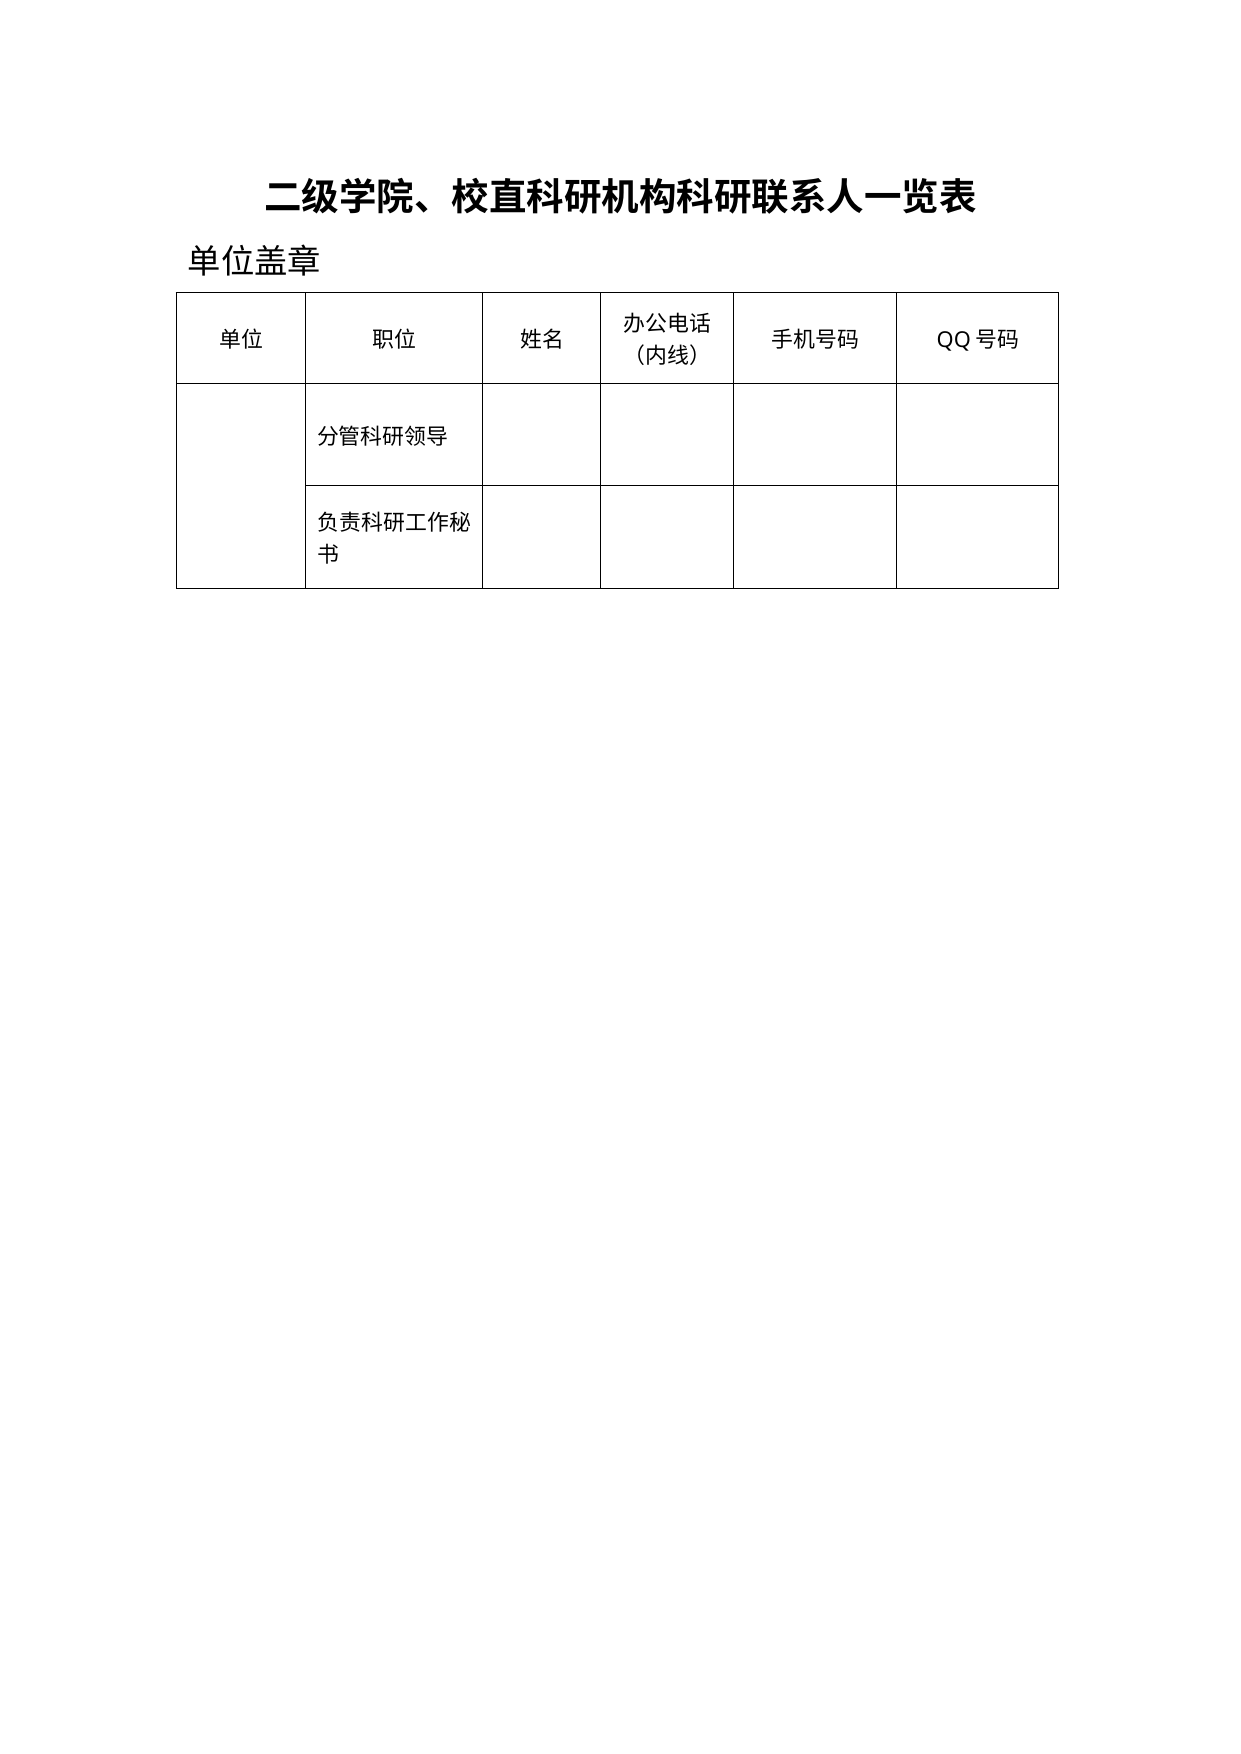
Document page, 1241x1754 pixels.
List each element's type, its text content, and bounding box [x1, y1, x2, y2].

table_header QQ号码 [897, 293, 1058, 383]
table_cell [897, 486, 1058, 588]
table_cell [601, 384, 733, 485]
table_header 单位 [177, 293, 305, 383]
table_cell 负责科研工作秘书 [306, 486, 482, 588]
table_cell 分管科研领导 [306, 384, 482, 485]
text 单位盖章 [187, 227, 1053, 292]
table_header 手机号码 [734, 293, 896, 383]
text 二级学院、校直科研机构科研联系人一览表 [187, 162, 1053, 227]
table_cell [483, 486, 600, 588]
table_cell [734, 486, 896, 588]
table_cell [734, 384, 896, 485]
table_header 办公电话 （内线） [601, 293, 733, 383]
table_cell [483, 384, 600, 485]
table_cell [897, 384, 1058, 485]
table_header 职位 [306, 293, 482, 383]
table_cell [601, 486, 733, 588]
table_cell [177, 384, 305, 588]
table_header 姓名 [483, 293, 600, 383]
